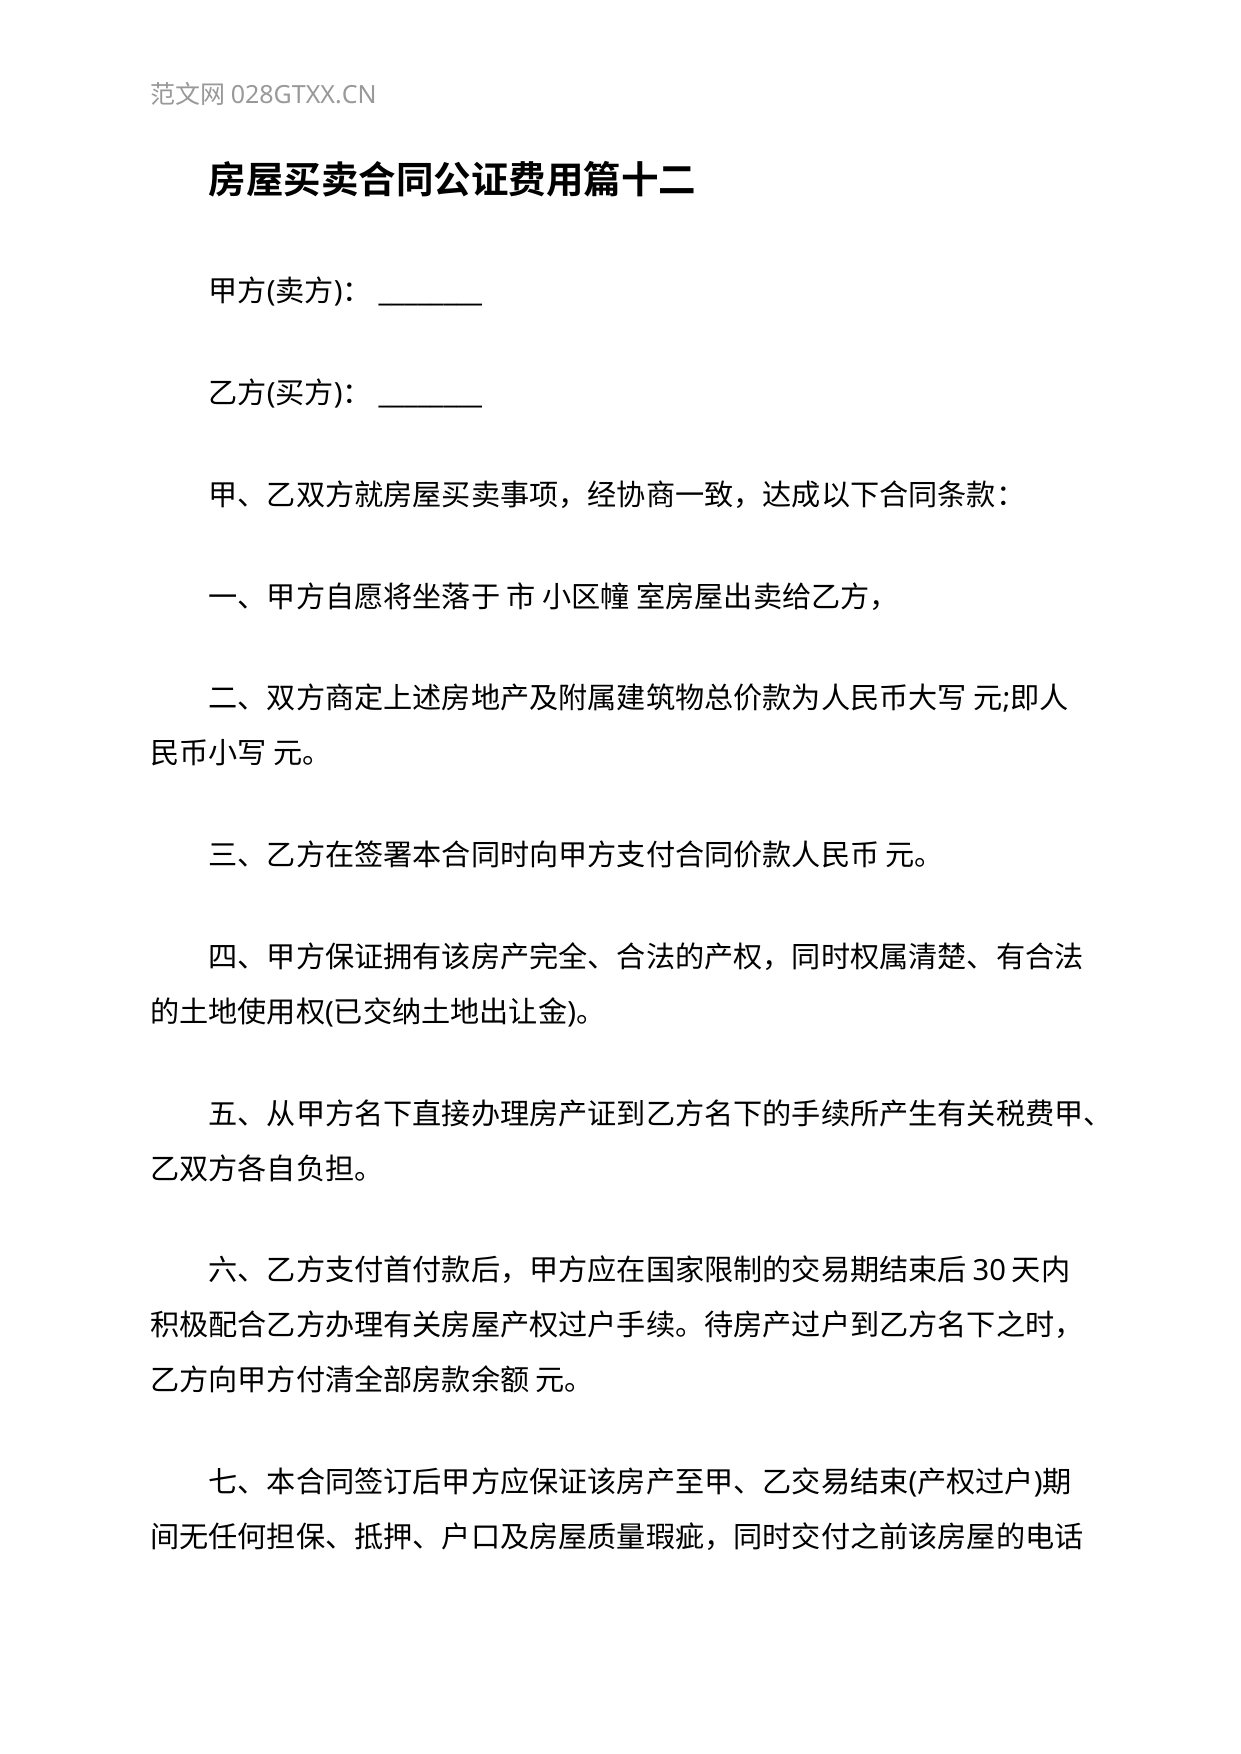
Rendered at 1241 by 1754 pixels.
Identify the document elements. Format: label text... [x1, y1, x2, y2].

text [150, 1459, 1090, 1556]
text 四、甲方保证拥有该房产完全、合法的产权，同时权属清楚、有合法的土地使用权(已交纳土地出让金)。 [150, 933, 1090, 1031]
text 房屋买卖合同公证费用篇十二 [150, 150, 1090, 204]
text 甲、乙双方就房屋买卖事项，经协商一致，达成以下合同条款： [150, 471, 1090, 514]
text 甲方(卖方)： ________ [150, 267, 1090, 310]
text 乙方(买方)： ________ [150, 369, 1090, 412]
text 三、乙方在签署本合同时向甲方支付合同价款人民币 元。 [150, 832, 1090, 874]
text 五、从甲方名下直接办理房产证到乙方名下的手续所产生有关税费甲、乙双方各自负担。 [150, 1090, 1090, 1187]
text 六、乙方支付首付款后，甲方应在国家限制的交易期结束后30天内积极配合乙方办理有关房屋产权过户手续。待房产过户到乙方名下之时，乙方向甲方付清全部房款余额 元。 [150, 1247, 1090, 1399]
text 二、双方商定上述房地产及附属建筑物总价款为人民币大写 元;即人民币小写 元。 [150, 675, 1090, 772]
text 一、甲方自愿将坐落于 市 小区幢 室房屋出卖给乙方， [150, 573, 1090, 615]
